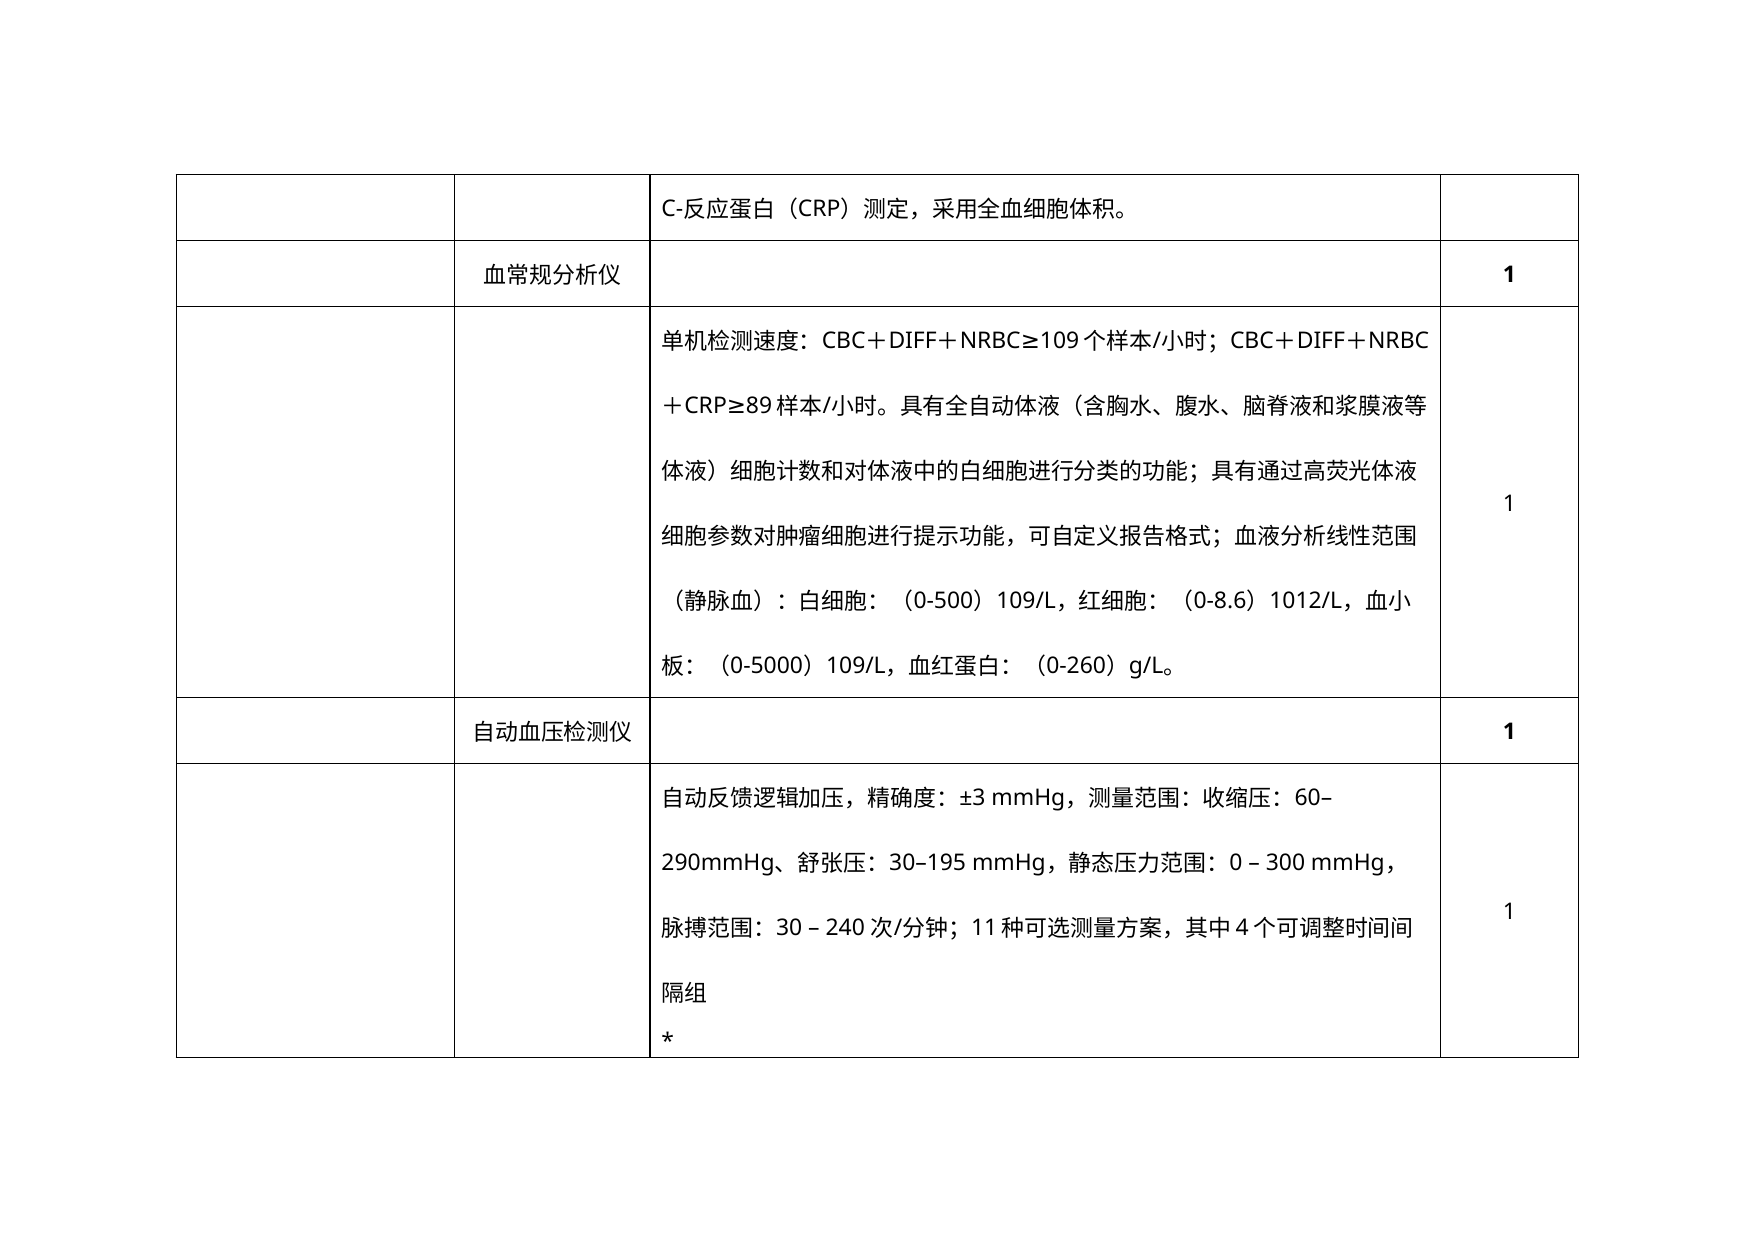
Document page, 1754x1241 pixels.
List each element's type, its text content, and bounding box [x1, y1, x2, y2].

table_cell 1 [1441, 698, 1578, 763]
table_cell [651, 698, 1440, 763]
table_cell 1 [1441, 307, 1578, 697]
table_cell [455, 764, 649, 1057]
table_cell [177, 175, 454, 240]
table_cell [651, 175, 1440, 240]
table_cell 1 [1441, 241, 1578, 306]
table_cell 血常规分析仪 [455, 241, 649, 306]
table_cell 自动血压检测仪 [455, 698, 649, 763]
table_cell 1 [1441, 764, 1578, 1057]
table_cell [177, 764, 454, 1057]
table_cell [177, 241, 454, 306]
table_cell [177, 698, 454, 763]
table_cell 自动反馈逻辑加压，精确度：±3 mmHg，测量范围：收缩压：60–290mmHg、舒张压：30–195 mmHg，静态压力范围：0 – 300 mmHg，脉搏范围：30 – 240 次/分钟；11种可选测量方案，其中4个可调整时间间隔组 * [651, 764, 1440, 1057]
table_cell [455, 175, 649, 240]
table_cell 3 [1441, 175, 1578, 240]
table_cell [455, 307, 649, 697]
table_cell [651, 241, 1440, 306]
table_cell 单机检测速度：CBC＋DIFF＋NRBC≥109个样本/小时；CBC＋DIFF＋NRBC＋CRP≥89样本/小时。具有全自动体液（含胸水、腹水、脑脊液和浆膜液等体液）细胞计数和对体液中的白细胞进行分类的功能；具有通过高荧光体液细胞参数对肿瘤细胞进行提示功能，可自定义报告格式；血液分析线性范围（静脉血）：白细胞：（0-500）109/L，红细胞：（0-8.6）1012/L，血小板：（0-5000）109/L，血红蛋白：（0-260）g/L。 [651, 307, 1440, 697]
table_cell [177, 307, 454, 697]
